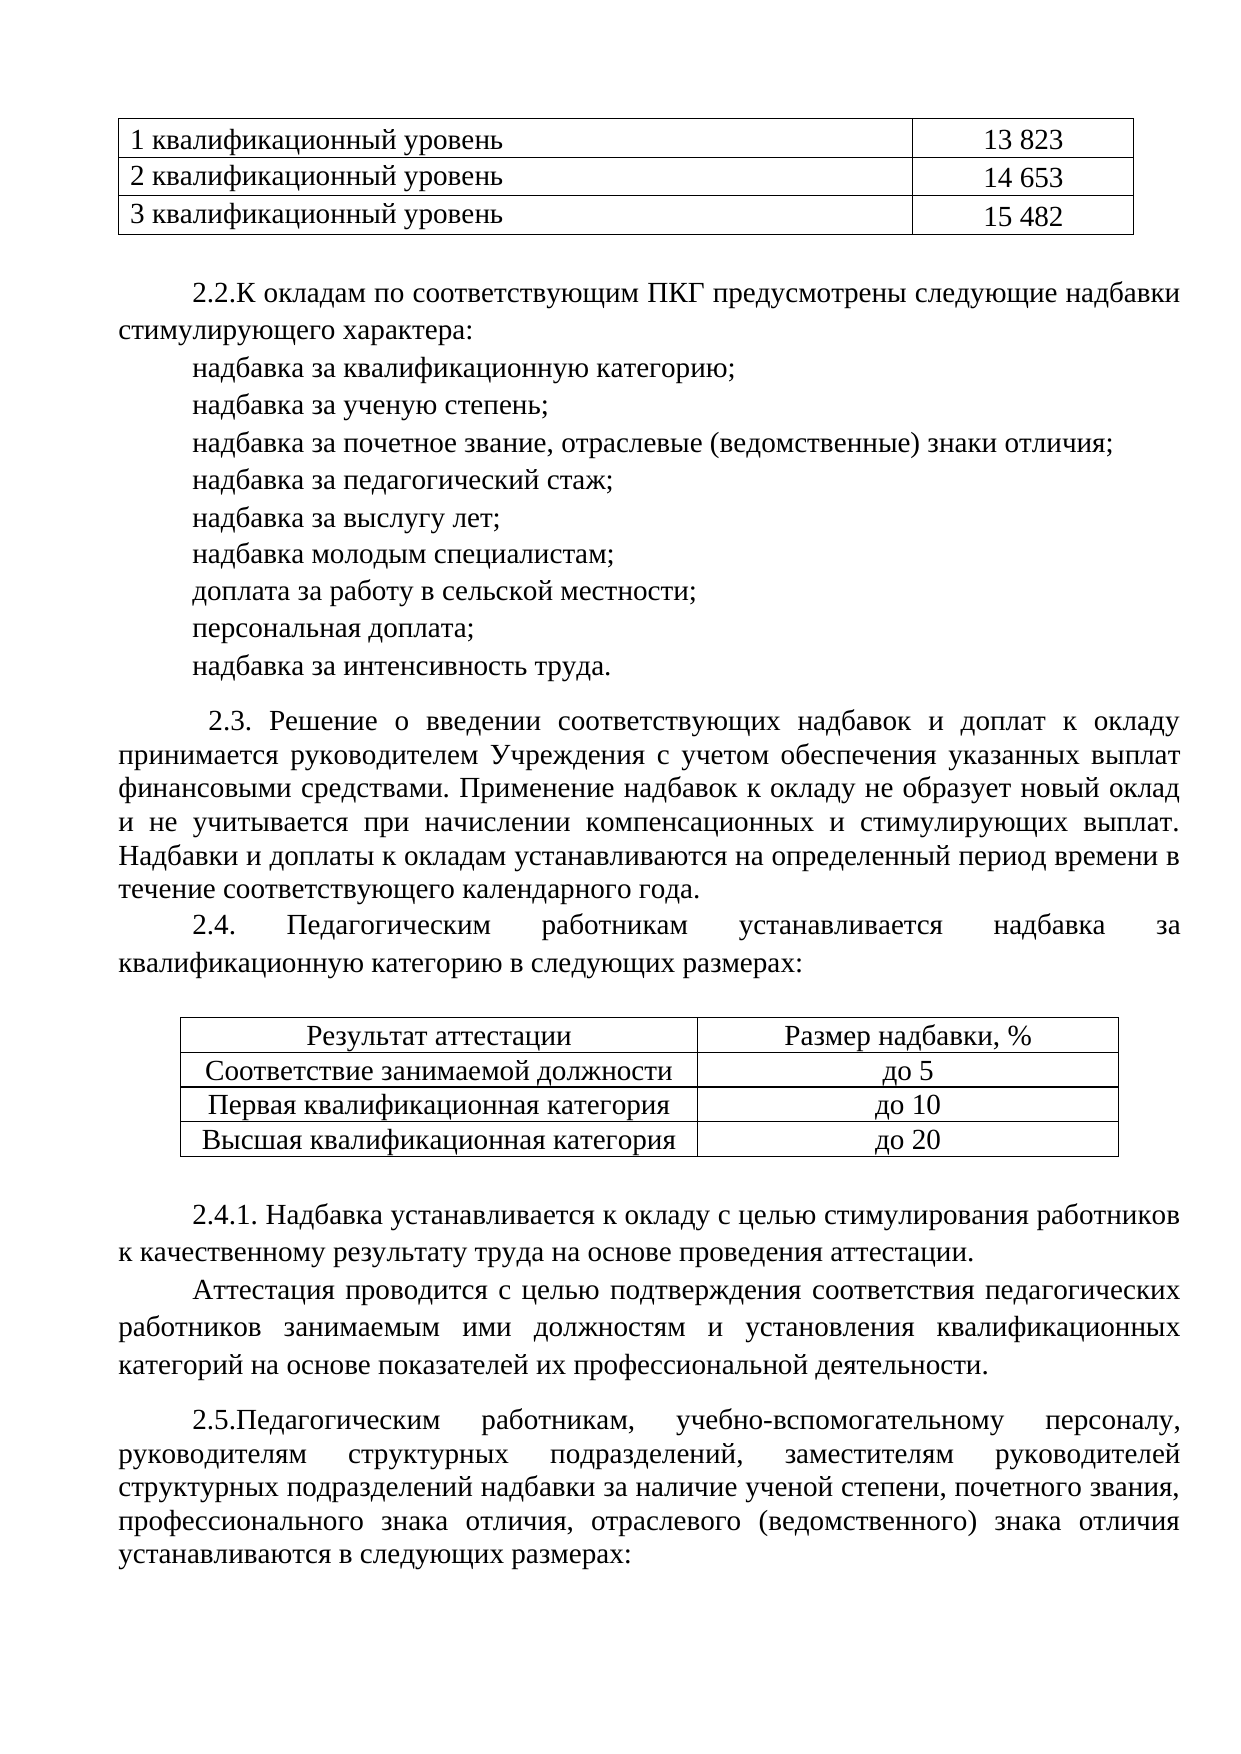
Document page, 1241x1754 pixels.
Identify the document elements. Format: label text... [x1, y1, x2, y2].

table_cell 13 823 [913, 119, 1133, 157]
text надбавка за почетное звание, отраслевые (ведомственные) знаки отличия; [118, 422, 1181, 460]
table_cell 15 482 [913, 196, 1133, 234]
text надбавка за квалификационную категорию; [118, 347, 1181, 385]
table_header Результат аттестации [181, 1018, 697, 1052]
table_cell 2 квалификационный уровень [119, 158, 912, 195]
table_header Размер надбавки, % [698, 1018, 1118, 1052]
table_cell 3 квалификационный уровень [119, 196, 912, 234]
text надбавка за выслугу лет; [118, 497, 1181, 535]
text 2.4.1. Надбавка устанавливается к окладу с целью стимулирования работников к качественному результату труда на основе проведения аттестации. [118, 1194, 1181, 1269]
table_cell до 10 [698, 1088, 1118, 1121]
table_cell до 5 [698, 1053, 1118, 1086]
table_cell до 20 [698, 1122, 1118, 1156]
text 2.5.Педагогическим работникам, учебно-вспомогательному персоналу, руководителям структурных подразделений, заместителям руководителей структурных подразделений надбавки за наличие ученой степени, почетного звания, профессионального знака отличия, отраслевого (ведомственного) знака отличия устанавливаются в следующих размерах: [118, 1402, 1181, 1570]
text 2.3. Решение о введении соответствующих надбавок и доплат к окладу принимается руководителем Учреждения с учетом обеспечения указанных выплат финансовыми средствами. Применение надбавок к окладу не образует новый оклад и не учитывается при начислении компенсационных и стимулирующих выплат. Надбавки и доплаты к окладам устанавливаются на определенный период времени в течение соответствующего календарного года. [118, 703, 1181, 905]
text доплата за работу в сельской местности; [118, 570, 1181, 608]
table_cell Соответствие занимаемой должности [181, 1053, 697, 1086]
text надбавка за интенсивность труда. [118, 645, 1181, 683]
text Аттестация проводится с целью подтверждения соответствия педагогических работников занимаемым ими должностям и установления квалификационных категорий на основе показателей их профессиональной деятельности. [118, 1269, 1181, 1382]
table_cell Первая квалификационная категория [181, 1088, 697, 1121]
table_cell Высшая квалификационная категория [181, 1122, 697, 1156]
text персональная доплата; [118, 608, 1181, 645]
table_cell 1 квалификационный уровень [119, 119, 912, 157]
text надбавка молодым специалистам; [118, 535, 1181, 570]
text надбавка за ученую степень; [118, 385, 1181, 422]
table_cell 14 653 [913, 158, 1133, 195]
text 2.4. Педагогическим работникам устанавливается надбавка за квалификационную категорию в следующих размерах: [118, 905, 1181, 980]
text 2.2.К окладам по соответствующим ПКГ предусмотрены следующие надбавки стимулирующего характера: [118, 272, 1181, 347]
text надбавка за педагогический стаж; [118, 460, 1181, 497]
